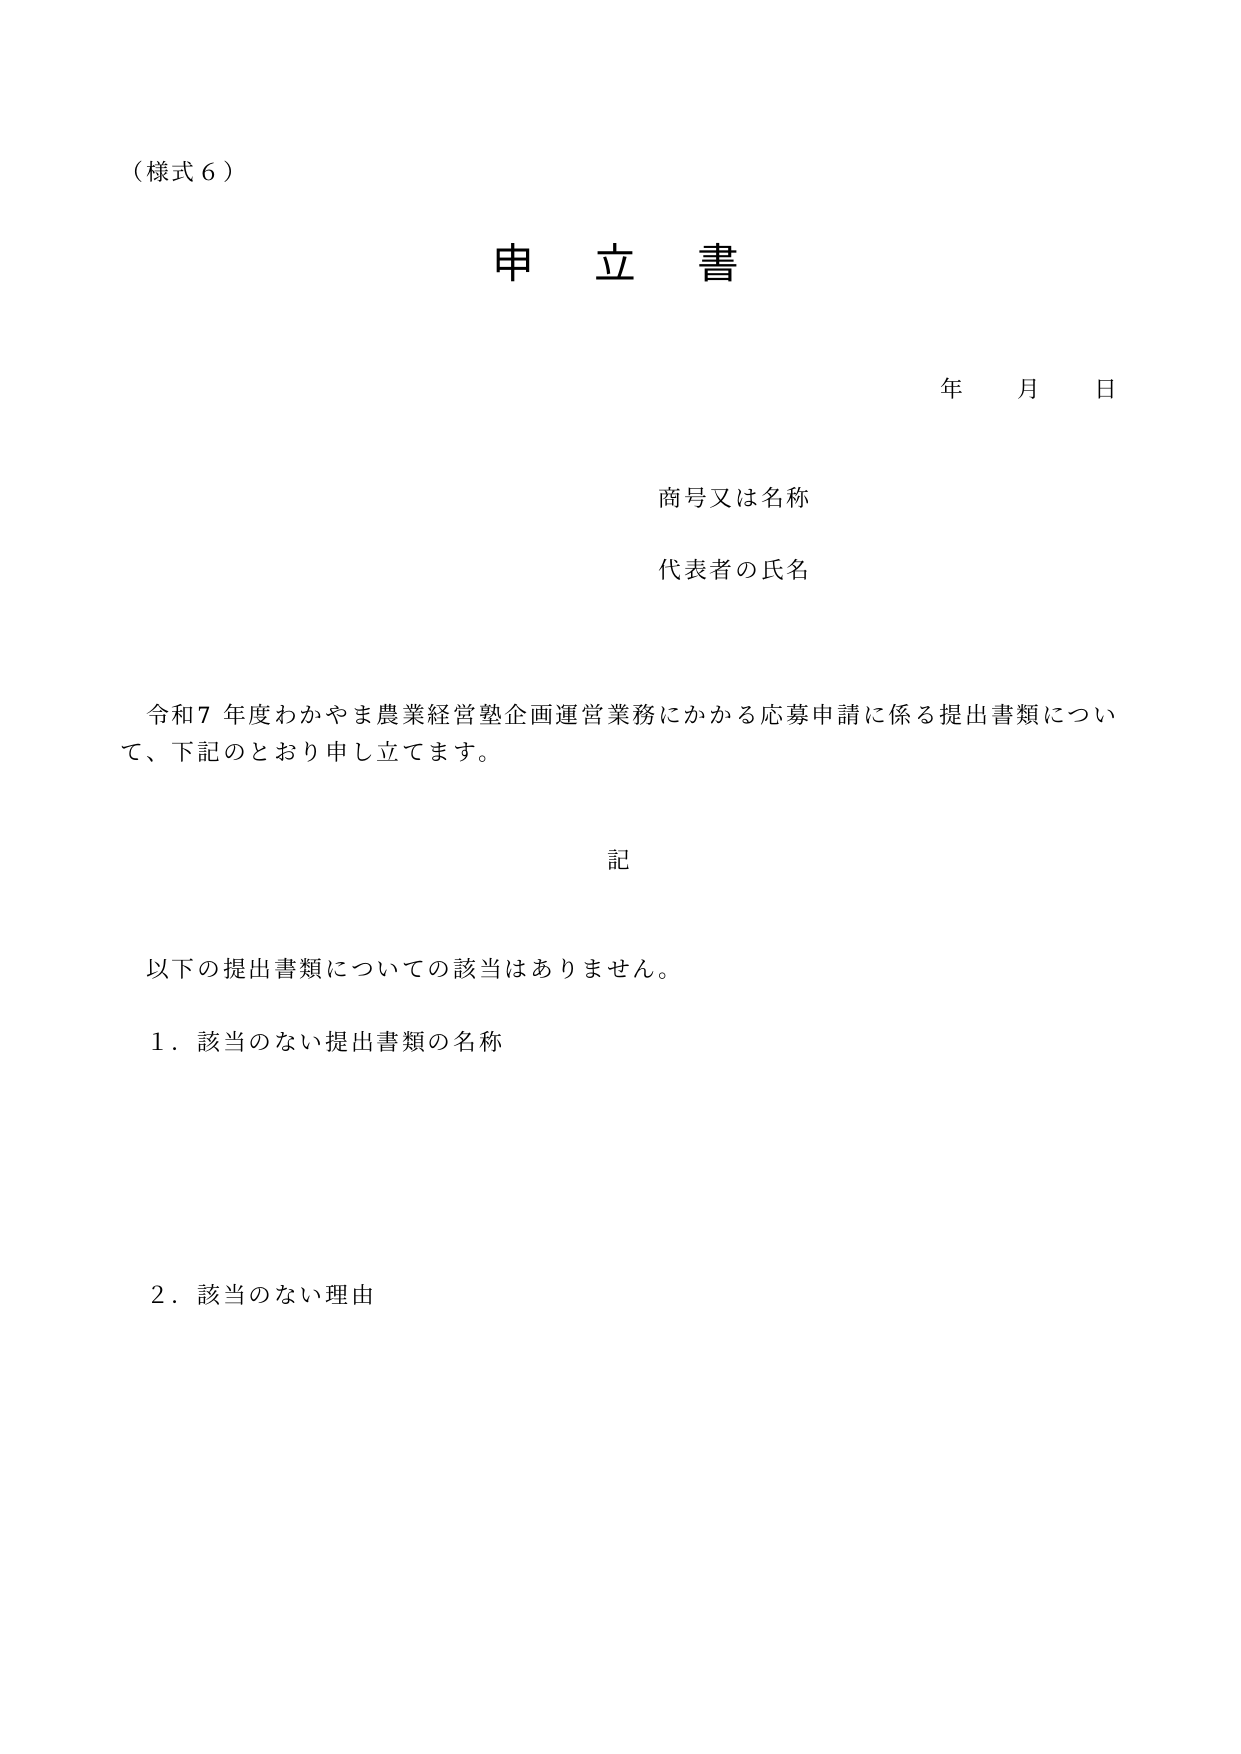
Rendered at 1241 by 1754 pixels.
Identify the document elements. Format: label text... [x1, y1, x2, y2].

text 代表者の氏名 [558, 551, 1120, 587]
text １．該当のない提出書類の名称 [120, 1022, 1120, 1058]
text 記 [120, 841, 1120, 877]
text 申 立 書 [120, 224, 1120, 297]
text 令和7年度わかやま農業経営塾企画運営業務にかかる応募申請に係る提出書類について、下記のとおり申し立てます。 [120, 696, 1120, 768]
text ２．該当のない理由 [120, 1276, 1120, 1312]
text 商号又は名称 [558, 478, 1120, 514]
text 年 月 日 [120, 369, 1120, 406]
text 以下の提出書類についての該当はありません。 [120, 949, 1120, 986]
text （様式６） [120, 152, 1120, 188]
